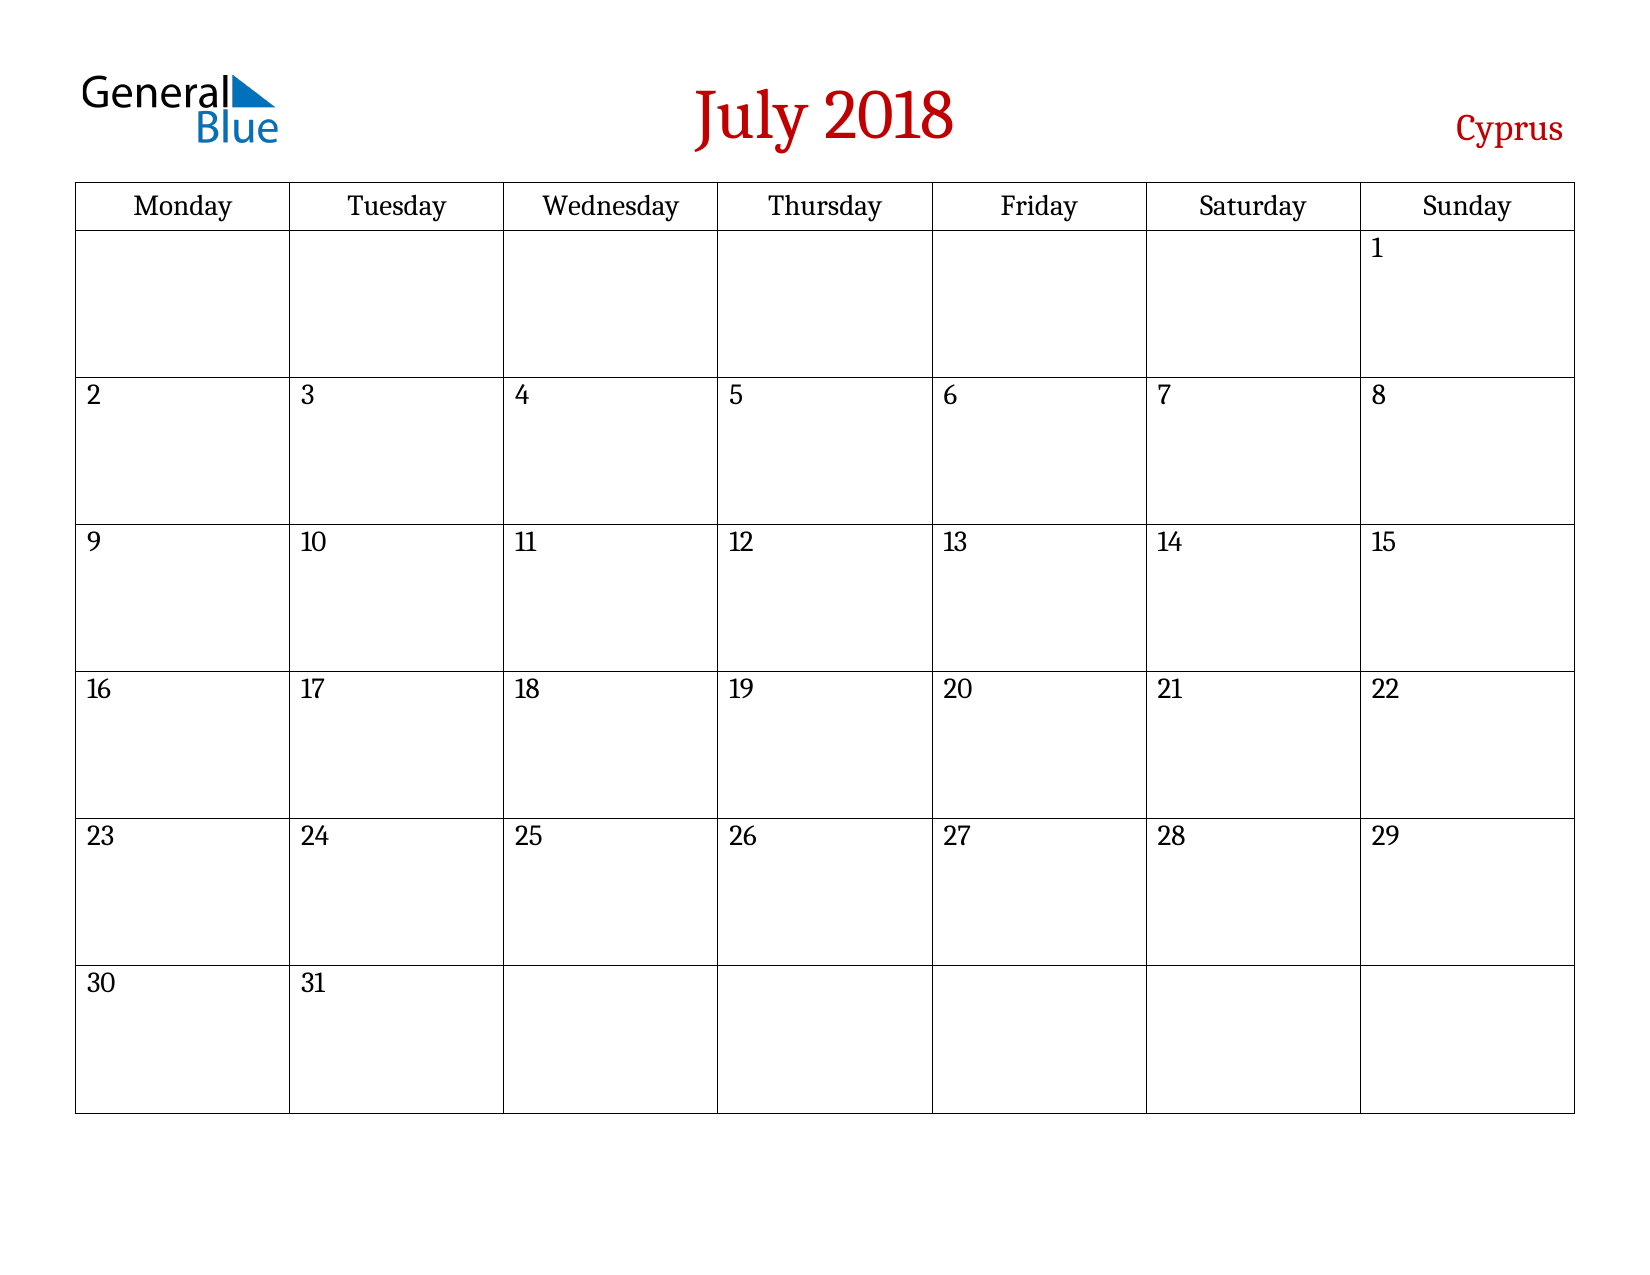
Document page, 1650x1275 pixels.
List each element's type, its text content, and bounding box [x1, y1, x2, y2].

table_cell 13 [933, 525, 1146, 559]
table_cell [1361, 412, 1574, 524]
table_cell 18 [504, 672, 717, 706]
table_cell [290, 706, 503, 818]
table_cell [76, 265, 289, 377]
table_cell 8 [1361, 378, 1574, 412]
table_cell 19 [718, 672, 932, 706]
table_cell [933, 231, 1146, 264]
table_cell [1361, 265, 1574, 377]
table_cell [290, 559, 503, 671]
table_cell [76, 853, 289, 965]
table_cell Monday [76, 183, 289, 230]
table_cell [504, 1000, 717, 1112]
table_cell [933, 1000, 1146, 1112]
table_cell 20 [933, 672, 1146, 706]
table_cell [933, 412, 1146, 524]
table_cell 31 [290, 966, 503, 1000]
table_cell 28 [1147, 819, 1360, 853]
table_cell [76, 231, 289, 264]
table_cell [504, 265, 717, 377]
table_header Cyprus [1146, 75, 1574, 182]
table_cell [933, 966, 1146, 1000]
table_cell 14 [1147, 525, 1360, 559]
table_cell 1 [1361, 231, 1574, 264]
table_cell [504, 853, 717, 965]
table_cell [1361, 1000, 1574, 1112]
table_cell [290, 853, 503, 965]
table_cell 3 [290, 378, 503, 412]
table_cell [1361, 559, 1574, 671]
table_cell [718, 559, 932, 671]
table_cell 12 [718, 525, 932, 559]
table_cell [1147, 966, 1360, 1000]
table_cell [718, 853, 932, 965]
table_cell [290, 265, 503, 377]
table_cell [718, 265, 932, 377]
table_cell Friday [933, 183, 1146, 230]
table_cell [76, 706, 289, 818]
table_cell 25 [504, 819, 717, 853]
table_cell 15 [1361, 525, 1574, 559]
table_cell [1361, 706, 1574, 818]
table_cell [1147, 412, 1360, 524]
table_cell [504, 706, 717, 818]
table_cell [718, 706, 932, 818]
table_cell [1147, 559, 1360, 671]
table_cell [1147, 853, 1360, 965]
table_cell 9 [76, 525, 289, 559]
table_header July 2018 [504, 75, 1146, 182]
table_cell [1147, 1000, 1360, 1112]
table_cell Wednesday [504, 183, 717, 230]
table_cell [504, 559, 717, 671]
table_cell [504, 966, 717, 1000]
table_cell [76, 412, 289, 524]
table_cell 7 [1147, 378, 1360, 412]
table_cell [1361, 966, 1574, 1000]
table_cell 16 [76, 672, 289, 706]
table_cell [76, 559, 289, 671]
table_cell [718, 412, 932, 524]
table_cell 30 [76, 966, 289, 1000]
table_cell [290, 1000, 503, 1112]
table_cell [290, 231, 503, 264]
table_cell 27 [933, 819, 1146, 853]
table_cell [504, 412, 717, 524]
table_cell [76, 1000, 289, 1112]
table_cell 2 [76, 378, 289, 412]
table_cell [933, 706, 1146, 818]
table_cell [504, 231, 717, 264]
table_cell Saturday [1147, 183, 1360, 230]
table_cell 17 [290, 672, 503, 706]
table_cell [933, 853, 1146, 965]
table_cell [718, 231, 932, 264]
table_cell Sunday [1361, 183, 1574, 230]
table_cell [1361, 853, 1574, 965]
table_cell [1147, 706, 1360, 818]
table_cell 22 [1361, 672, 1574, 706]
table_cell Tuesday [290, 183, 503, 230]
table_header [76, 75, 503, 182]
table_cell 10 [290, 525, 503, 559]
table_cell 24 [290, 819, 503, 853]
table_cell [1147, 231, 1360, 264]
table_cell 11 [504, 525, 717, 559]
table_cell 5 [718, 378, 932, 412]
table_cell [718, 966, 932, 1000]
table_cell 21 [1147, 672, 1360, 706]
table_cell 6 [933, 378, 1146, 412]
table_cell [933, 559, 1146, 671]
table_cell 4 [504, 378, 717, 412]
table_cell Thursday [718, 183, 932, 230]
table_cell [290, 412, 503, 524]
table_cell 23 [76, 819, 289, 853]
table_cell [718, 1000, 932, 1112]
table_cell 29 [1361, 819, 1574, 853]
table_cell [1147, 265, 1360, 377]
table_cell 26 [718, 819, 932, 853]
table_cell [933, 265, 1146, 377]
picture [82, 75, 278, 143]
